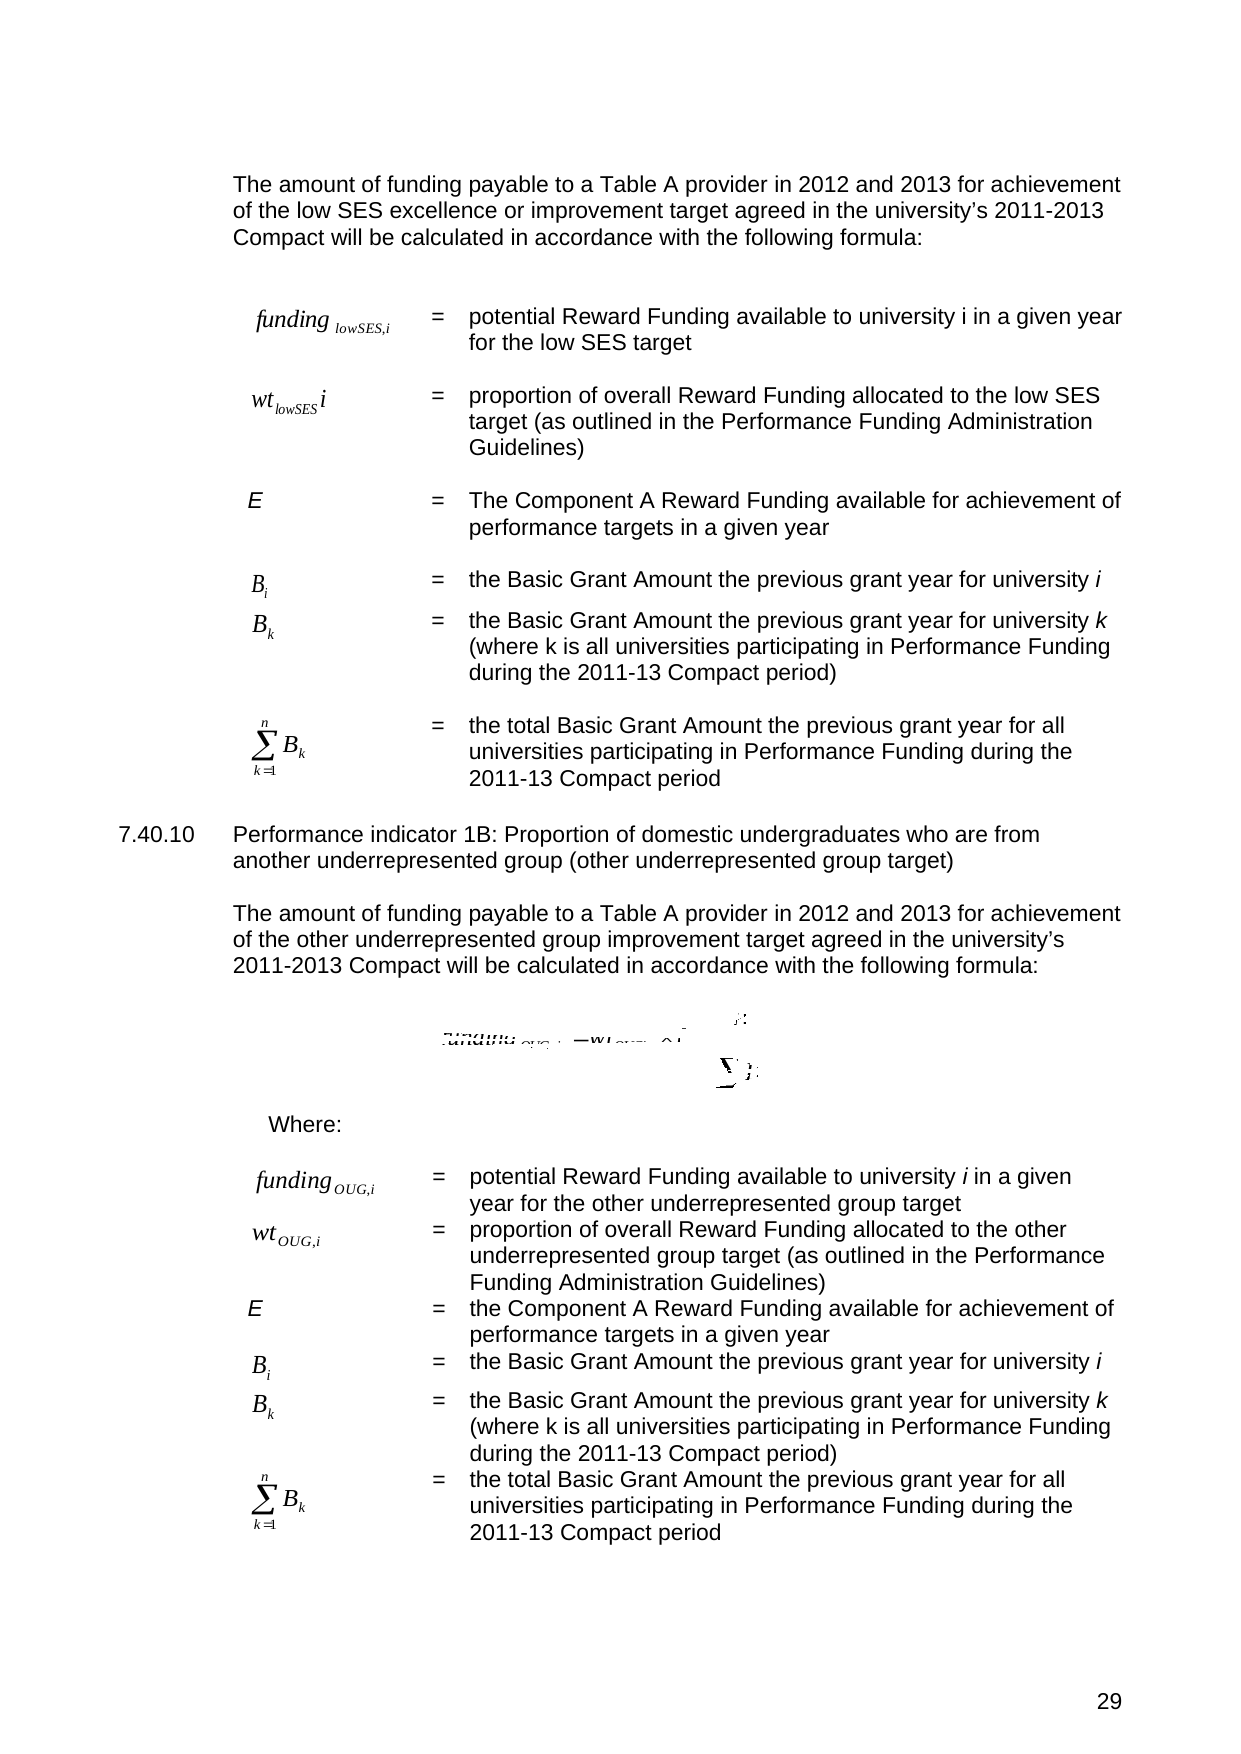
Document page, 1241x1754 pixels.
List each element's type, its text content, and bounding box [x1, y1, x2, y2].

table_cell = [421, 1216, 458, 1295]
table_cell = [421, 1295, 458, 1348]
table_cell [236, 1216, 421, 1295]
table_cell the Basic Grant Amount the previous grant year for university k (where k is all universities participating in Performance Funding during the 2011-13 Compact period) [458, 607, 1133, 712]
table_cell = [420, 382, 457, 487]
table_cell proportion of overall Reward Funding allocated to the low SES target (as outlined in the Performance Funding Administration Guidelines) [458, 382, 1133, 487]
table_cell = [420, 566, 457, 607]
table_header = [421, 1163, 458, 1216]
table_cell the total Basic Grant Amount the previous grant year for all universities participating in Performance Funding during the 2011-13 Compact period [458, 1466, 1133, 1571]
table_cell [236, 712, 420, 794]
table_header = [420, 303, 457, 382]
table_cell [236, 1348, 421, 1387]
table_cell the Basic Grant Amount the previous grant year for university i [458, 1348, 1133, 1387]
table_cell [236, 1387, 421, 1466]
table_cell [236, 566, 420, 607]
table_cell = [420, 712, 457, 794]
table_cell E [236, 1295, 421, 1348]
text 7.40.10 Performance indicator 1B: Proportion of domestic undergraduates who are from another underrepresented group (other underrepresented group target) [118, 821, 1122, 873]
table_cell [236, 1466, 421, 1571]
table_cell the total Basic Grant Amount the previous grant year for all universities participating in Performance Funding during the 2011-13 Compact period [458, 712, 1133, 794]
table_cell E [236, 487, 420, 566]
table_cell = [420, 607, 457, 712]
text The amount of funding payable to a Table A provider in 2012 and 2013 for achievement of the other underrepresented group improvement target agreed in the university’s 2011-2013 Compact will be calculated in accordance with the following formula: [233, 900, 1122, 979]
table_cell = [421, 1466, 458, 1571]
text The amount of funding payable to a Table A provider in 2012 and 2013 for achievement of the low SES excellence or improvement target agreed in the university’s 2011-2013 Compact will be calculated in accordance with the following formula: [233, 171, 1122, 250]
table_header potential Reward Funding available to university i in a given year for the other underrepresented group target [458, 1163, 1133, 1216]
table_cell The Component A Reward Funding available for achievement of performance targets in a given year [458, 487, 1133, 566]
table_cell the Basic Grant Amount the previous grant year for university k (where k is all universities participating in Performance Funding during the 2011-13 Compact period) [458, 1387, 1133, 1466]
table_cell = [420, 487, 457, 566]
table_cell = [421, 1387, 458, 1466]
table_cell [236, 607, 420, 712]
table_header [236, 303, 420, 382]
table_cell [236, 382, 420, 487]
table_header potential Reward Funding available to university i in a given year for the low SES target [458, 303, 1133, 382]
table_cell = [421, 1348, 458, 1387]
table_cell proportion of overall Reward Funding allocated to the other underrepresented group target (as outlined in the Performance Funding Administration Guidelines) [458, 1216, 1133, 1295]
table_cell the Component A Reward Funding available for achievement of performance targets in a given year [458, 1295, 1133, 1348]
table_header [236, 1163, 421, 1216]
text Where: [193, 1111, 1122, 1137]
table_cell the Basic Grant Amount the previous grant year for university i [458, 566, 1133, 607]
